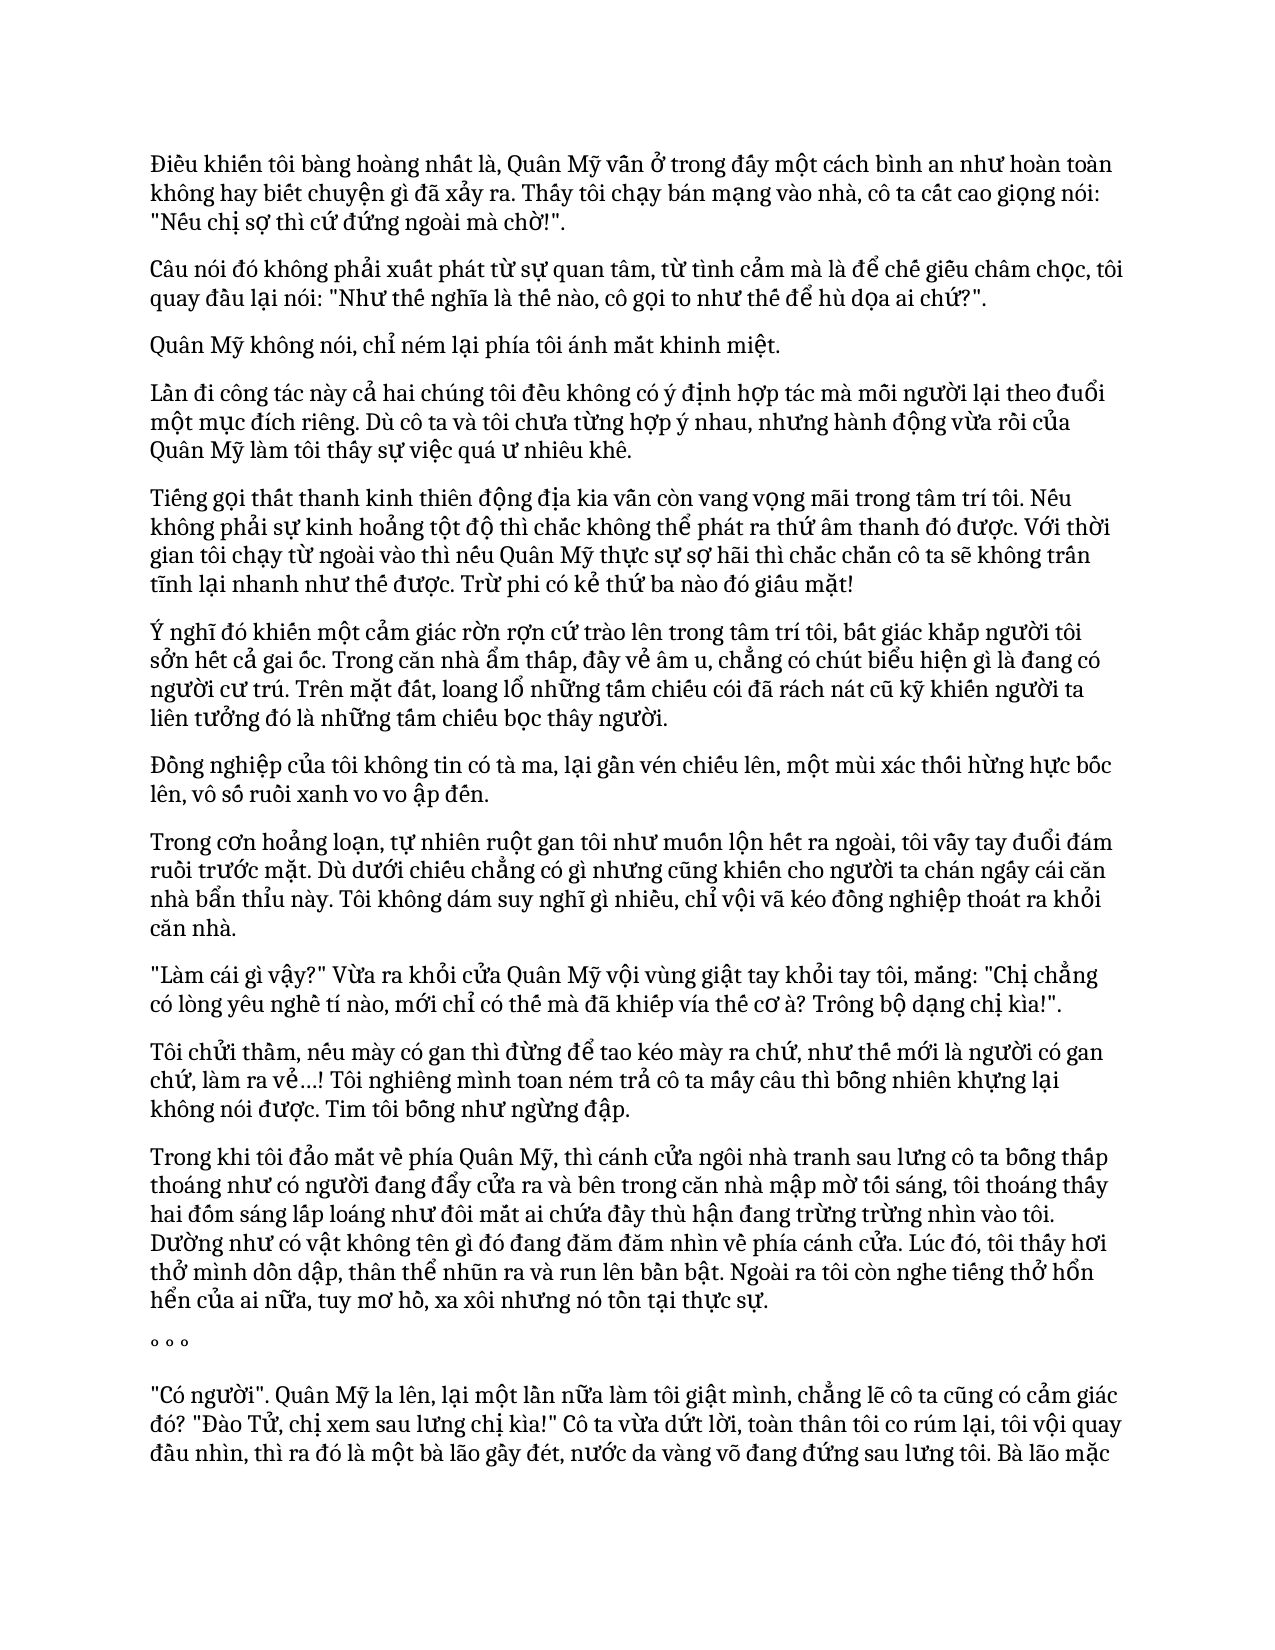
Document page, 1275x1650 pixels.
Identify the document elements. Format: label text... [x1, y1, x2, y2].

text Trong khi tôi đảo mắt về phía Quân Mỹ, thì cánh cửa ngôi nhà tranh sau lưng cô ta bỗng thấp thoáng như có người đang đẩy cửa ra và bên trong căn nhà mập mờ tối sáng, tôi thoáng thấy hai đốm sáng lấp loáng như đôi mắt ai chứa đầy thù hận đang trừng trừng nhìn vào tôi. Dường như có vật không tên gì đó đang đăm đăm nhìn về phía cánh cửa. Lúc đó, tôi thấy hơi thở mình dồn dập, thân thể nhũn ra và run lên bần bật. Ngoài ra tôi còn nghe tiếng thở hổn hển của ai nữa, tuy mơ hồ, xa xôi nhưng nó tồn tại thực sự. [150, 1142, 1125, 1315]
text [150, 1381, 1125, 1467]
text "Làm cái gì vậy?" Vừa ra khỏi cửa Quân Mỹ vội vùng giật tay khỏi tay tôi, mắng: "Chị chẳng có lòng yêu nghề tí nào, mới chỉ có thế mà đã khiếp vía thế cơ à? Trông bộ dạng chị kìa!". [150, 961, 1125, 1019]
text Lần đi công tác này cả hai chúng tôi đều không có ý định hợp tác mà mỗi người lại theo đuổi một mục đích riêng. Dù cô ta và tôi chưa từng hợp ý nhau, nhưng hành động vừa rồi của Quân Mỹ làm tôi thấy sự việc quá ư nhiêu khê. [150, 379, 1125, 465]
text Đồng nghiệp của tôi không tin có tà ma, lại gần vén chiếu lên, một mùi xác thối hừng hực bốc lên, vô số ruồi xanh vo vo ập đến. [150, 751, 1125, 809]
text Tiếng gọi thất thanh kinh thiên động địa kia vẫn còn vang vọng mãi trong tâm trí tôi. Nếu không phải sự kinh hoảng tột độ thì chắc không thể phát ra thứ âm thanh đó được. Với thời gian tôi chạy từ ngoài vào thì nếu Quân Mỹ thực sự sợ hãi thì chắc chắn cô ta sẽ không trấn tĩnh lại nhanh như thế được. Trừ phi có kẻ thứ ba nào đó giấu mặt! [150, 484, 1125, 599]
text Điều khiến tôi bàng hoàng nhất là, Quân Mỹ vẫn ở trong đấy một cách bình an như hoàn toàn không hay biết chuyện gì đã xảy ra. Thấy tôi chạy bán mạng vào nhà, cô ta cất cao giọng nói: "Nếu chị sợ thì cứ đứng ngoài mà chờ!". [150, 150, 1125, 236]
text Quân Mỹ không nói, chỉ ném lại phía tôi ánh mắt khinh miệt. [150, 331, 1125, 360]
text Tôi chửi thầm, nếu mày có gan thì đừng để tao kéo mày ra chứ, như thế mới là người có gan chứ, làm ra vẻ…! Tôi nghiêng mình toan ném trả cô ta mấy câu thì bỗng nhiên khựng lại không nói được. Tim tôi bỗng như ngừng đập. [150, 1037, 1125, 1124]
text Trong cơn hoảng loạn, tự nhiên ruột gan tôi như muốn lộn hết ra ngoài, tôi vẫy tay đuổi đám ruồi trước mặt. Dù dưới chiếu chẳng có gì nhưng cũng khiến cho người ta chán ngấy cái căn nhà bẩn thỉu này. Tôi không dám suy nghĩ gì nhiều, chỉ vội vã kéo đồng nghiệp thoát ra khỏi căn nhà. [150, 827, 1125, 942]
text ° ° ° [150, 1334, 1125, 1362]
text Câu nói đó không phải xuất phát từ sự quan tâm, từ tình cảm mà là để chế giễu châm chọc, tôi quay đầu lại nói: "Như thế nghĩa là thế nào, cô gọi to như thế để hù dọa ai chứ?". [150, 255, 1125, 312]
text Ý nghĩ đó khiến một cảm giác rờn rợn cứ trào lên trong tâm trí tôi, bất giác khắp người tôi sởn hết cả gai ốc. Trong căn nhà ẩm thấp, đầy vẻ âm u, chẳng có chút biểu hiện gì là đang có người cư trú. Trên mặt đất, loang lổ những tấm chiếu cói đã rách nát cũ kỹ khiến người ta liên tưởng đó là những tấm chiếu bọc thây người. [150, 617, 1125, 732]
